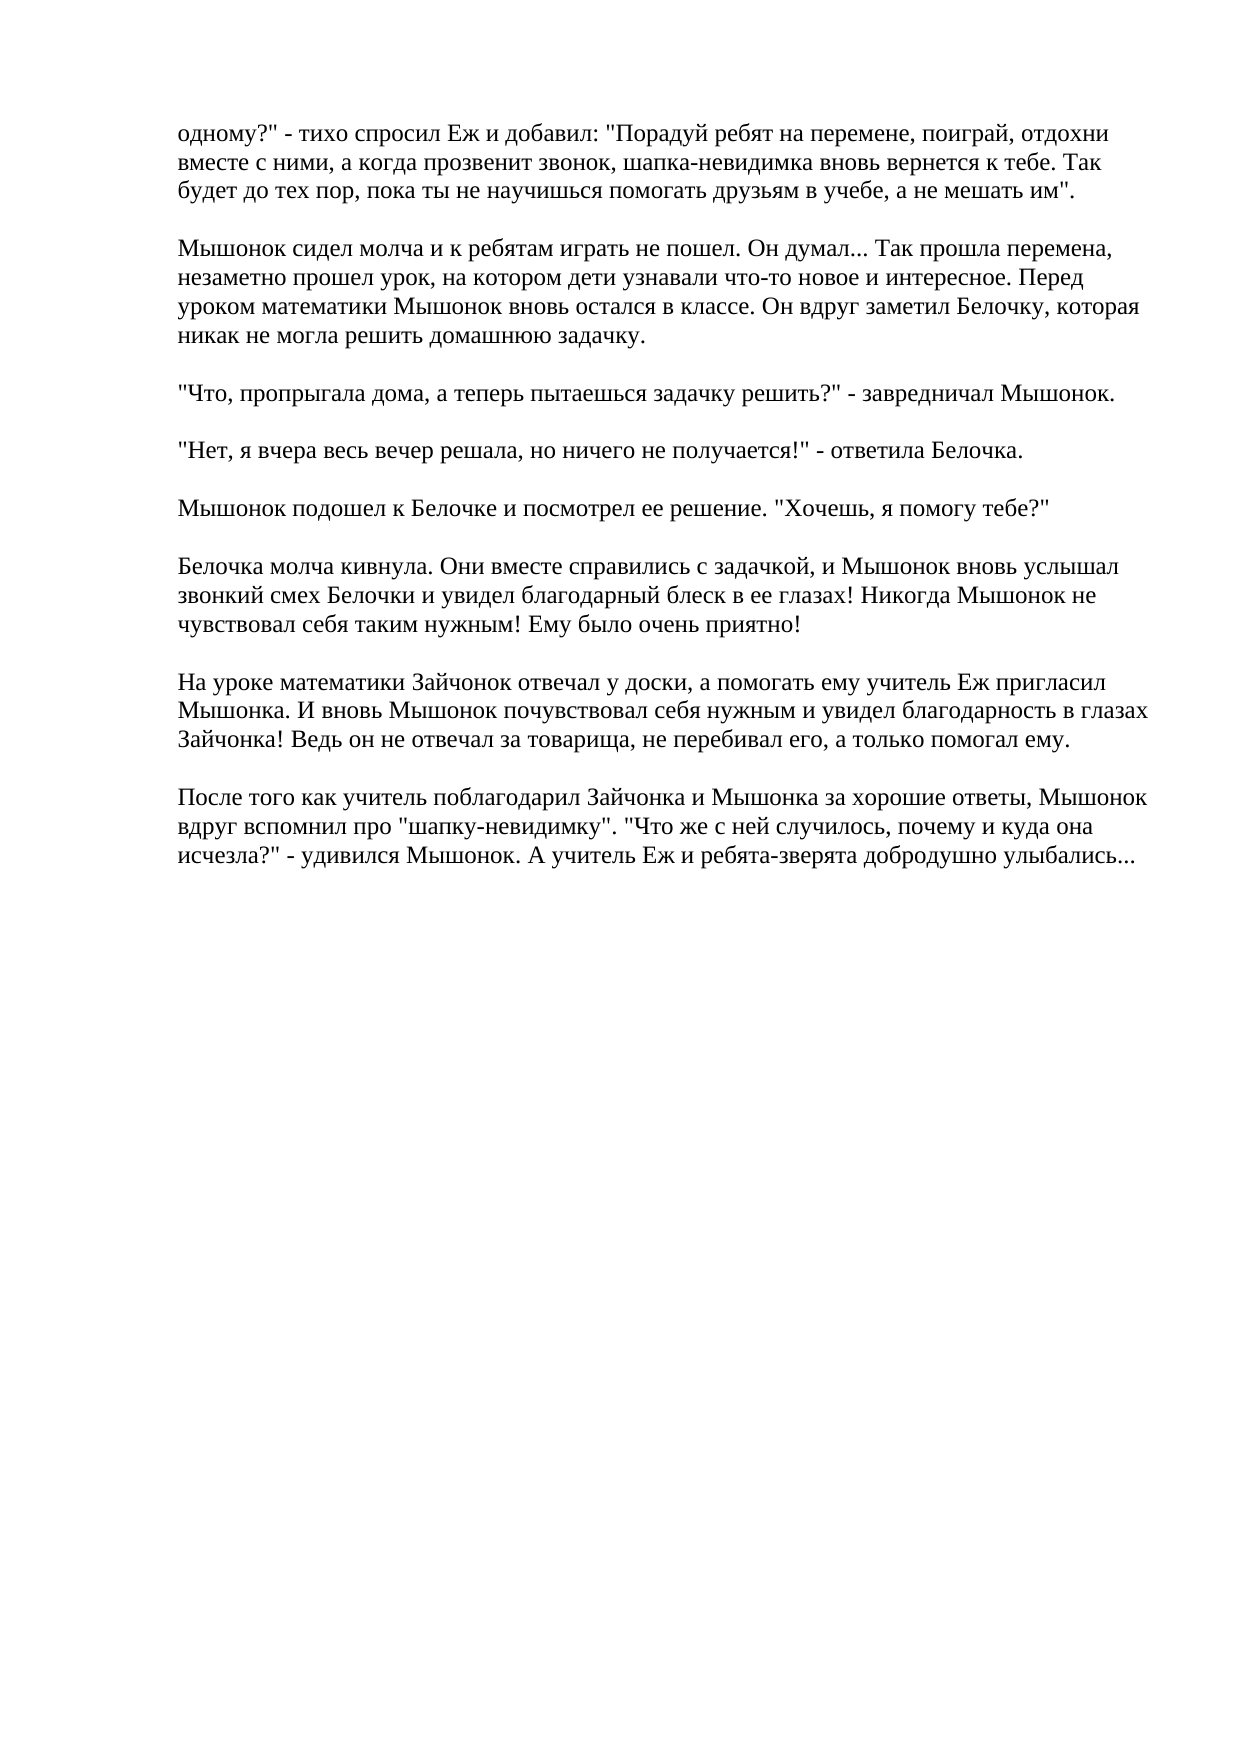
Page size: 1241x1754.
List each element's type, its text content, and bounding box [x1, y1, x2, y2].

text "Нет, я вчера весь вечер решала, но ничего не получается!" - ответила Белочка. [177, 436, 1152, 464]
text "Что, пропрыгала дома, а теперь пытаешься задачку решить?" - завредничал Мышонок. [177, 378, 1152, 406]
text Мышонок сидел молча и к ребятам играть не пошел. Он думал... Так прошла перемена, незаметно прошел урок, на котором дети узнавали что-то новое и интересное. Перед уроком математики Мышонок вновь остался в классе. Он вдруг заметил Белочку, которая никак не могла решить домашнюю задачку. [177, 233, 1152, 348]
text На уроке математики Зайчонок отвечал у доски, а помогать ему учитель Еж пригласил Мышонка. И вновь Мышонок почувствовал себя нужным и увидел благодарность в глазах Зайчонка! Ведь он не отвечал за товарища, не перебивал его, а только помогал ему. [177, 667, 1152, 753]
text После того как учитель поблагодарил Зайчонка и Мышонка за хорошие ответы, Мышонок вдруг вспомнил про "шапку-невидимку". "Что же с ней случилось, почему и куда она исчезла?" - удивился Мышонок. А учитель Еж и ребята-зверята добродушно улыбались... [177, 782, 1152, 868]
text Мышонок подошел к Белочке и посмотрел ее решение. "Хочешь, я помогу тебе?" [177, 493, 1152, 522]
text Белочка молча кивнула. Они вместе справились с задачкой, и Мышонок вновь услышал звонкий смех Белочки и увидел благодарный блеск в ее глазах! Никогда Мышонок не чувствовал себя таким нужным! Ему было очень приятно! [177, 551, 1152, 638]
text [177, 118, 1152, 204]
